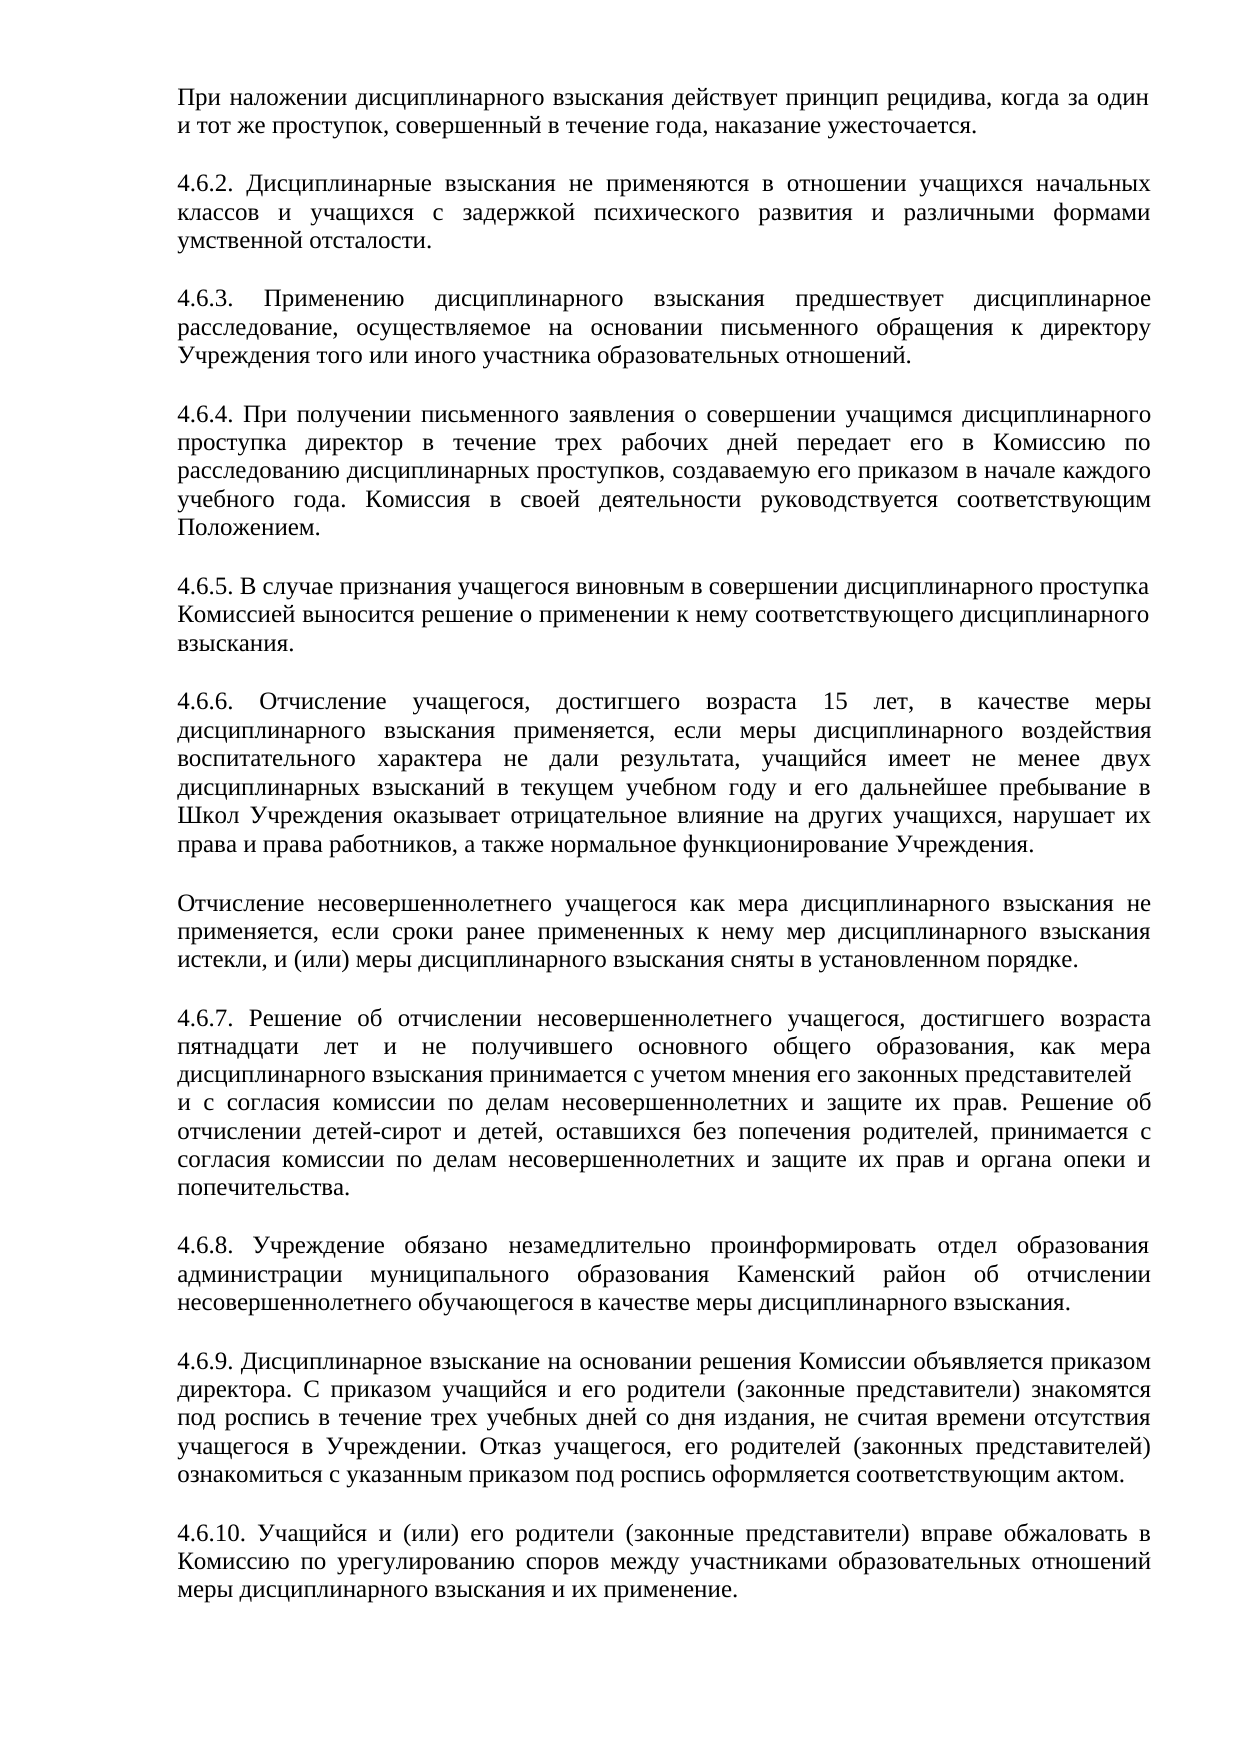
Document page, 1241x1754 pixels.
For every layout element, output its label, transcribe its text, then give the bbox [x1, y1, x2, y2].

text 4.6.6. Отчисление учащегося, достигшего возраста 15 лет, в качестве меры дисциплинарного взыскания применяется, если меры дисциплинарного воздействия воспитательного характера не дали результата, учащийся имеет не менее двух дисциплинарных взысканий в текущем учебном году и его дальнейшее пребывание в Школ Учреждения оказывает отрицательное влияние на других учащихся, нарушает их права и права работников, а также нормальное функционирование Учреждения. [177, 687, 1152, 858]
text 4.6.4. При получении письменного заявления о совершении учащимся дисциплинарного проступка директор в течение трех рабочих дней передает его в Комиссию по расследованию дисциплинарных проступков, создаваемую его приказом в начале каждого учебного года. Комиссия в своей деятельности руководствуется соответствующим Положением. [177, 400, 1152, 541]
text 4.6.10. Учащийся и (или) его родители (законные представители) вправе обжаловать в Комиссию по урегулированию споров между участниками образовательных отношений меры дисциплинарного взыскания и их применение. [177, 1519, 1152, 1603]
text 4.6.3. Применению дисциплинарного взыскания предшествует дисциплинарное расследование, осуществляемое на основании письменного обращения к директору Учреждения того или иного участника образовательных отношений. [177, 284, 1152, 369]
text 4.6.5. В случае признания учащегося виновным в совершении дисциплинарного проступка Комиссией выносится решение о применении к нему соответствующего дисциплинарного взыскания. [177, 572, 1150, 656]
text 4.6.8. Учреждение обязано незамедлительно проинформировать отдел образования [177, 1230, 1152, 1259]
text администрации муниципального образования Каменский район об отчислении несовершеннолетнего обучающегося в качестве меры дисциплинарного взыскания. [177, 1260, 1152, 1316]
text 4.6.7. Решение об отчислении несовершеннолетнего учащегося, достигшего возраста пятнадцати лет и не получившего основного общего образования, как мера дисциплинарного взыскания принимается с учетом мнения его законных представителей [177, 1004, 1152, 1088]
text 4.6.9. Дисциплинарное взыскание на основании решения Комиссии объявляется приказом директора. С приказом учащийся и его родители (законные представители) знакомятся под роспись в течение трех учебных дней со дня издания, не считая времени отсутствия учащегося в Учреждении. Отказ учащегося, его родителей (законных представителей) ознакомиться с указанным приказом под роспись оформляется соответствующим актом. [177, 1347, 1152, 1488]
text 4.6.2. Дисциплинарные взыскания не применяются в отношении учащихся начальных классов и учащихся с задержкой психического развития и различными формами умственной отсталости. [177, 169, 1152, 254]
list с согласия комиссии по делам несовершеннолетних и защите их прав. Решение об отчислении детей-сирот и детей, оставшихся без попечения родителей, принимается с согласия комиссии по делам несовершеннолетних и защите их прав и органа опеки и попечительства. [177, 1088, 1152, 1201]
text Отчисление несовершеннолетнего учащегося как мера дисциплинарного взыскания не применяется, если сроки ранее примененных к нему мер дисциплинарного взыскания истекли, и (или) меры дисциплинарного взыскания сняты в установленном порядке. [177, 889, 1152, 973]
text При наложении дисциплинарного взыскания действует принцип рецидива, когда за один и тот же проступок, совершенный в течение года, наказание ужесточается. [177, 83, 1150, 139]
